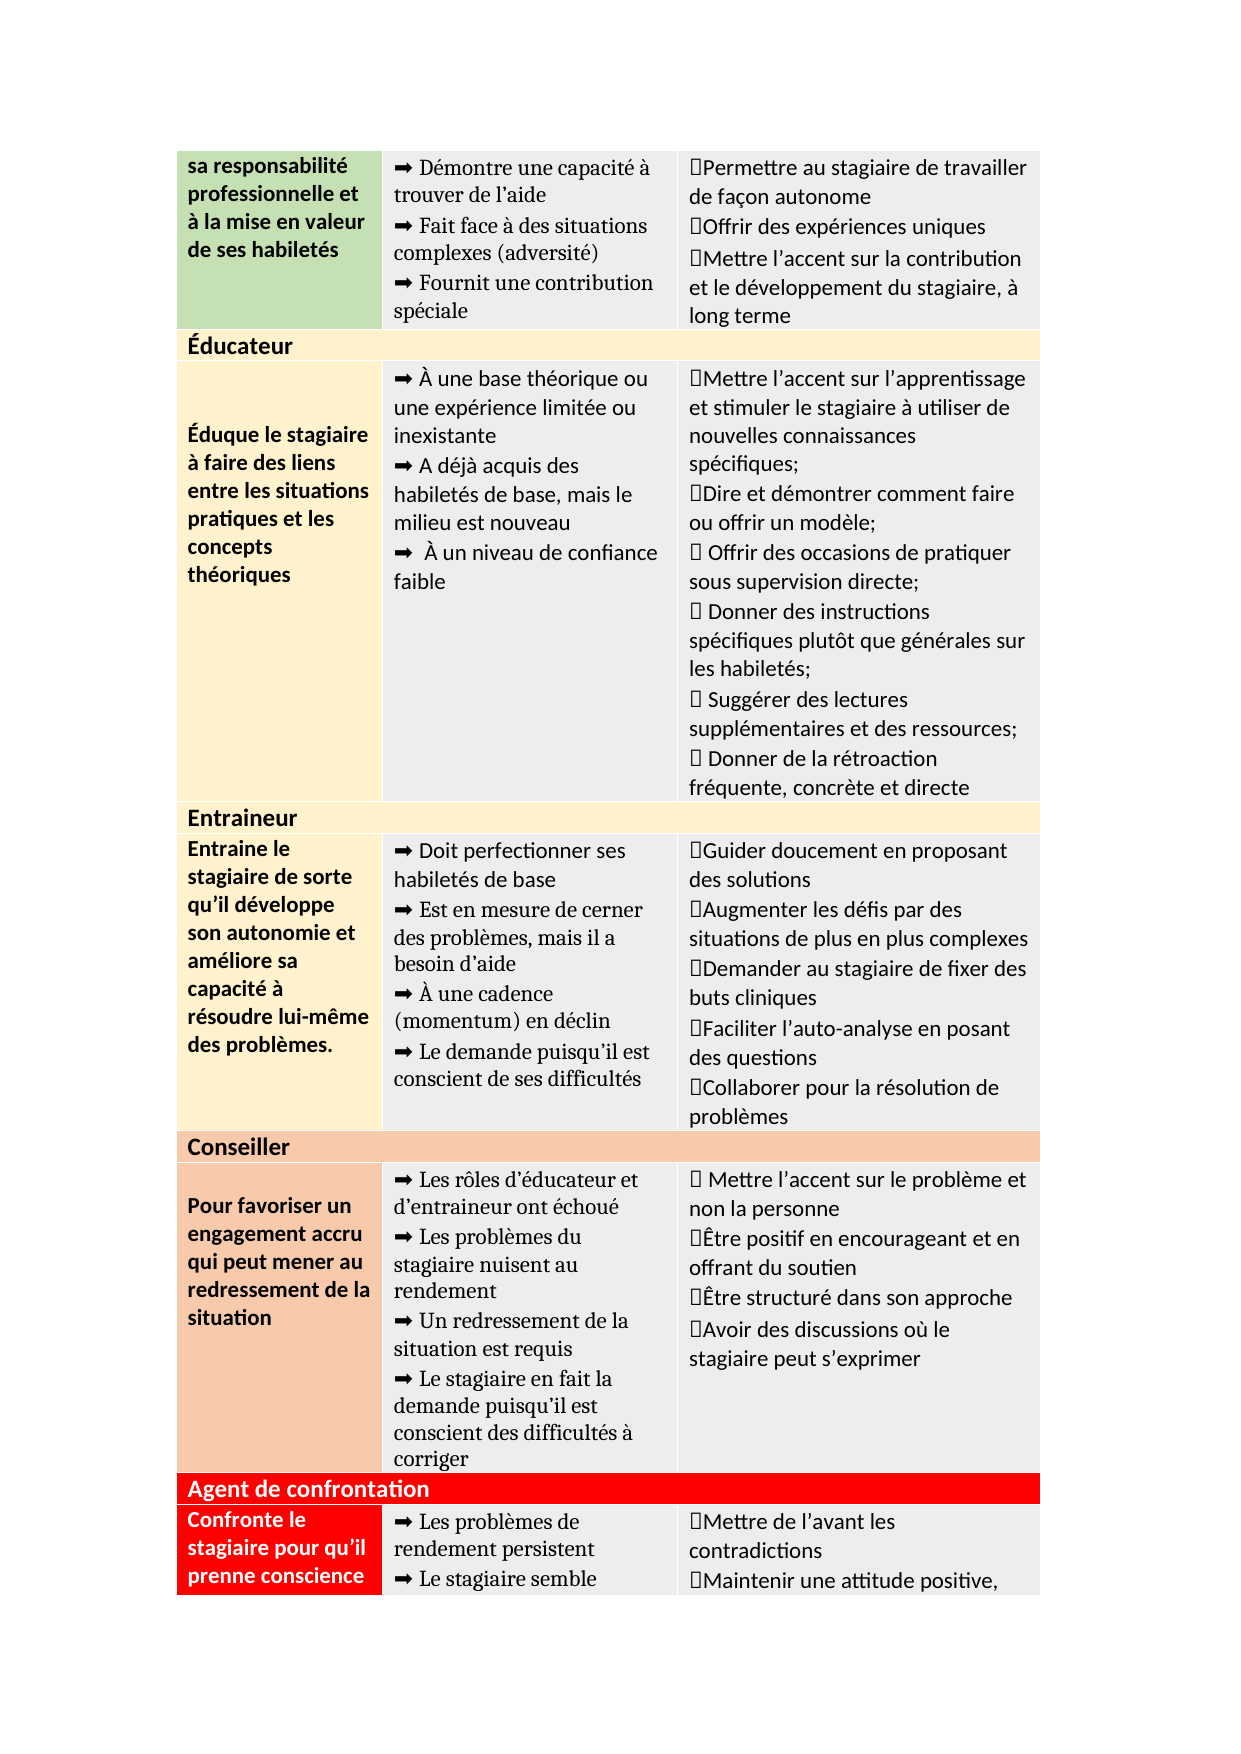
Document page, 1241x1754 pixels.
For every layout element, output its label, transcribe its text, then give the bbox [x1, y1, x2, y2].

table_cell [383, 1505, 677, 1595]
table_cell ➡️ À une base théorique ou une expérience limitée ou inexistante ➡️ A déjà acquis des habiletés de base, mais le milieu est nouveau ➡️ À un niveau de confiance faible [383, 361, 677, 801]
table_cell 💡 Mettre l’accent sur le problème et non la personne 💡Être positif en encourageant et en offrant du soutien 💡Être structuré dans son approche 💡Avoir des discussions où le stagiaire peut s’exprimer [678, 1163, 1040, 1472]
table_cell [678, 1505, 1040, 1595]
table_cell 💡Mettre l’accent sur l’apprentissage et stimuler le stagiaire à utiliser de nouvelles connaissances spécifiques; 💡Dire et démontrer comment faire ou offrir un modèle; 💡 Offrir des occasions de pratiquer sous supervision directe; 💡 Donner des instructions spécifiques plutôt que générales sur les habiletés; 💡 Suggérer des lectures supplémentaires et des ressources; 💡 Donner de la rétroaction fréquente, concrète et directe [678, 361, 1040, 801]
table_cell Pour favoriser un engagement accru qui peut mener au redressement de la situation [177, 1163, 382, 1472]
table_cell Entraine le stagiaire de sorte qu’il développe son autonomie et améliore sa capacité à résoudre lui-même des problèmes. [177, 834, 382, 1130]
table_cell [383, 151, 677, 329]
table_cell Entraineur [177, 802, 1040, 833]
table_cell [177, 1505, 382, 1595]
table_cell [177, 151, 382, 329]
table_cell Agent de confrontation [177, 1473, 1040, 1504]
table_cell ➡️ Doit perfectionner ses habiletés de base ➡️ Est en mesure de cerner des problèmes, mais il a besoin d’aide ➡️ À une cadence (momentum) en déclin ➡️ Le demande puisqu’il est conscient de ses difficultés [383, 834, 677, 1130]
table_cell 💡Guider doucement en proposant des solutions 💡Augmenter les défis par des situations de plus en plus complexes 💡Demander au stagiaire de fixer des buts cliniques 💡Faciliter l’auto-analyse en posant des questions 💡Collaborer pour la résolution de problèmes [678, 834, 1040, 1130]
table_cell Éduque le stagiaire à faire des liens entre les situations pratiques et les concepts théoriques [177, 361, 382, 801]
table_cell ➡️ Les rôles d’éducateur et d’entraineur ont échoué ➡️ Les problèmes du stagiaire nuisent au rendement ➡️ Un redressement de la situation est requis ➡️ Le stagiaire en fait la demande puisqu’il est conscient des difficultés à corriger [383, 1163, 677, 1472]
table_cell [678, 151, 1040, 329]
table_cell Éducateur [177, 330, 1040, 360]
table_cell Conseiller [177, 1131, 1040, 1162]
